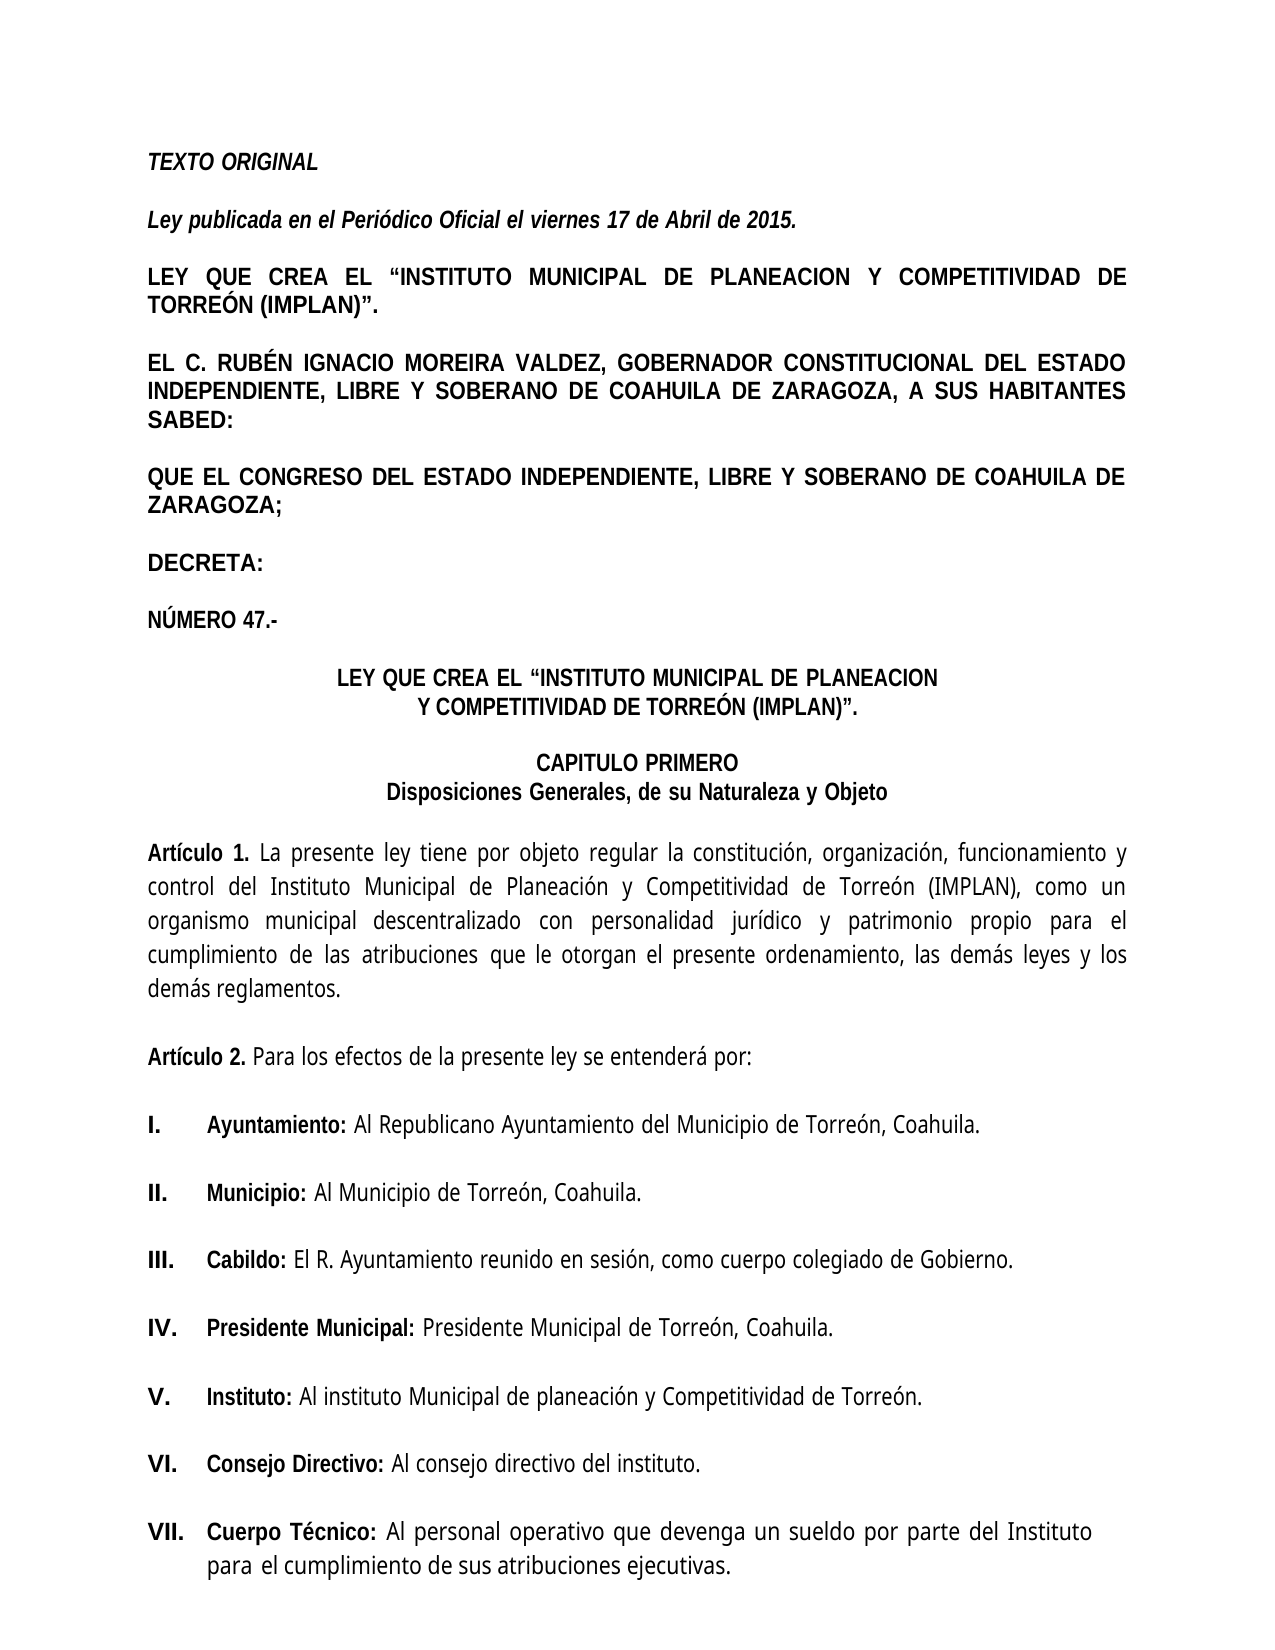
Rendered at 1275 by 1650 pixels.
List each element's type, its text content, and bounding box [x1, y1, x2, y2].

text NÚMERO 47.- [147, 605, 1139, 634]
text TEXTO ORIGINAL [147, 147, 1139, 176]
text DECRETA: [147, 548, 1139, 577]
text LEY QUE CREA EL “INSTITUTO MUNICIPAL DE PLANEACION Y COMPETITIVIDAD DE TORREÓN (IMPLAN)”. [335, 663, 940, 720]
list Municipio: Al Municipio de Torreón, Coahuila. [147, 1174, 1139, 1208]
text Disposiciones Generales, de su Naturaleza y Objeto [384, 777, 890, 806]
text QUE EL CONGRESO DEL ESTADO INDEPENDIENTE, LIBRE Y SOBERANO DE COAHUILA DE ZARAGOZA; [147, 463, 1127, 519]
text Artículo 2. Para los efectos de la presente ley se entenderá por: [147, 1038, 1139, 1072]
list Cuerpo Técnico: Al personal operativo que devenga un sueldo por parte del Instituto para el cumplimiento de sus atribuciones ejecutivas. [147, 1513, 1127, 1582]
text LEY QUE CREA EL “INSTITUTO MUNICIPAL DE PLANEACION Y COMPETITIVIDAD DE TORREÓN (IMPLAN)”. [147, 262, 1127, 319]
list Instituto: Al instituto Municipal de planeación y Competitividad de Torreón. [147, 1378, 1139, 1412]
text CAPITULO PRIMERO [335, 748, 940, 777]
text EL C. RUBÉN IGNACIO MOREIRA VALDEZ, GOBERNADOR CONSTITUCIONAL DEL ESTADO INDEPENDIENTE, LIBRE Y SOBERANO DE COAHUILA DE ZARAGOZA, A SUS HABITANTES SABED: [147, 348, 1127, 434]
list Cabildo: El R. Ayuntamiento reunido en sesión, como cuerpo colegiado de Gobierno. [147, 1242, 1139, 1276]
list Presidente Municipal: Presidente Municipal de Torreón, Coahuila. [147, 1310, 1139, 1344]
list Ayuntamiento: Al Republicano Ayuntamiento del Municipio de Torreón, Coahuila. [147, 1106, 1139, 1140]
text Artículo 1. La presente ley tiene por objeto regular la constitución, organización, funcionamiento y control del Instituto Municipal de Planeación y Competitividad de Torreón (IMPLAN), como un organismo municipal descentralizado con personalidad jurídico y patrimonio propio para el cumplimiento de las atribuciones que le otorgan el presente ordenamiento, las demás leyes y los demás reglamentos. [147, 834, 1127, 1004]
list Consejo Directivo: Al consejo directivo del instituto. [147, 1446, 1139, 1480]
text Ley publicada en el Periódico Oficial el viernes 17 de Abril de 2015. [147, 204, 1139, 233]
